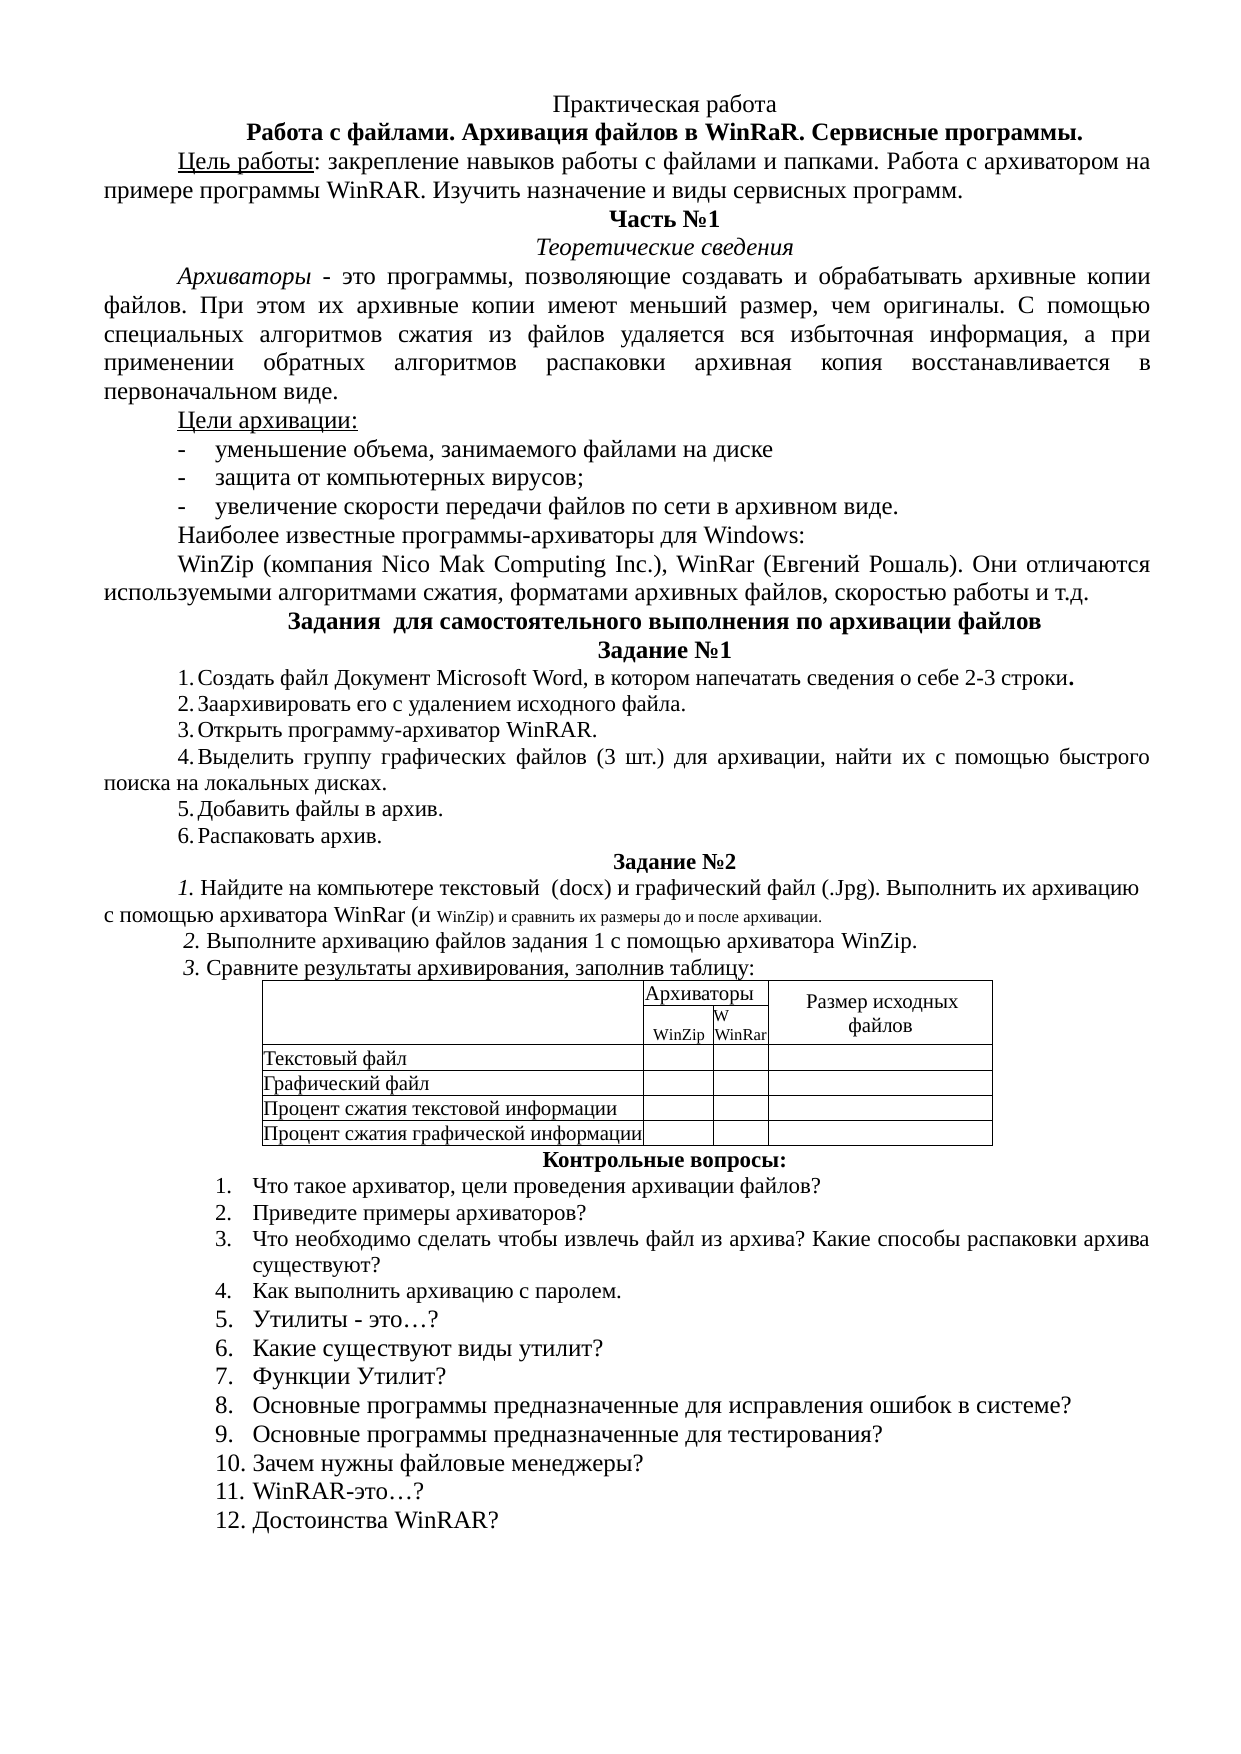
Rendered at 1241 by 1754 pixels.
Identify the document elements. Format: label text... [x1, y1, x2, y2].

list Как выполнить архивацию с паролем. [215, 1278, 1152, 1304]
text Работа с файлами. Архивация файлов в WinRaR. Сервисные программы. [103, 117, 1152, 146]
list Основные программы предназначенные для исправления ошибок в системе? [215, 1390, 1152, 1419]
list Добавить файлы в архив. [103, 795, 1152, 822]
table_cell [714, 1121, 768, 1145]
list Достоинства WinRAR? [215, 1505, 1152, 1534]
list Задание №2 [197, 848, 1152, 874]
text Контрольные вопросы: [103, 1146, 1152, 1172]
list Распаковать архив. [103, 822, 1152, 848]
table_cell [714, 1071, 768, 1094]
table_cell Процент сжатия графической информации [263, 1121, 643, 1145]
text Задания для самостоятельного выполнения по архивации файлов [103, 606, 1152, 635]
list Основные программы предназначенные для тестирования? [215, 1419, 1152, 1448]
list Выделить группу графических файлов (3 шт.) для архивации, найти их с помощью быстрого поиска на локальных дисках. [103, 743, 1152, 795]
text Задание №1 [103, 635, 1152, 664]
text 3. Сравните результаты архивирования, заполнив таблицу: [103, 953, 1152, 980]
text Цели архивации: [103, 405, 1152, 434]
list Зачем нужны файловые менеджеры? [215, 1448, 1152, 1476]
text Цель работы: закрепление навыков работы с файлами и папками. Работа с архиватором на примере программы WinRАR. Изучить назначение и виды сервисных программ. [103, 146, 1152, 204]
list Создать файл Документ Microsoft Word, в котором напечатать сведения о себе 2-3 строки. [103, 664, 1152, 690]
table_cell [769, 1096, 992, 1120]
list уменьшение объема, занимаемого файлами на диске [177, 434, 1152, 462]
table_cell [644, 1096, 713, 1120]
table_cell [769, 1071, 992, 1094]
text Архиваторы - это программы, позволяющие создавать и обрабатывать архивные копии файлов. При этом их архивные копии имеют меньший размер, чем оригиналы. С помощью специальных алгоритмов сжатия из файлов удаляется вся избыточная информация, а при применении обратных алгоритмов распаковки архивная копия восстанавливается в первоначальном виде. [103, 261, 1152, 405]
list Какие существуют виды утилит? [215, 1333, 1152, 1361]
list Заархивировать его с удалением исходного файла. [103, 690, 1152, 716]
text Часть №1 [103, 204, 1152, 232]
table_header Архиваторы [644, 981, 768, 1005]
table_cell [769, 1045, 992, 1069]
list Открыть программу-архиватор WinRAR. [103, 716, 1152, 743]
table_cell [769, 1121, 992, 1145]
table_cell [644, 1071, 713, 1094]
table_cell WWinZip [644, 1006, 713, 1044]
text 2. Выполните архивацию файлов задания 1 с помощью архиватора WinZip. [103, 927, 1152, 953]
text Наиболее известные программы-архиваторы для Windows: [103, 520, 1152, 549]
table_cell [644, 1045, 713, 1069]
table_cell Графический файл [263, 1071, 643, 1094]
table_cell [644, 1121, 713, 1145]
text 1. Найдите на компьютере текстовый (docx) и графический файл (.Jpg). Выполнить их архивацию с помощью архиватора WinRar (и WinZip) и сравнить их размеры до и после архивации. [103, 874, 1152, 927]
table_header Размер исходных файлов [769, 981, 992, 1044]
text Практическая работа [103, 89, 1152, 117]
list Функции Утилит? [215, 1361, 1152, 1390]
list Что необходимо сделать чтобы извлечь файл из архива? Какие способы распаковки архива существуют? [215, 1225, 1152, 1278]
table_cell WinRar [714, 1006, 768, 1044]
table_cell [714, 1096, 768, 1120]
list увеличение скорости передачи файлов по сети в архивном виде. [177, 491, 1152, 520]
list WinRAR-это…? [215, 1476, 1152, 1505]
table_cell Текстовый файл [263, 1045, 643, 1069]
table_cell [714, 1045, 768, 1069]
table_header [263, 981, 643, 1044]
table_cell Процент сжатия текстовой информации [263, 1096, 643, 1120]
list Что такое архиватор, цели проведения архивации файлов? [215, 1172, 1152, 1198]
text Теоретические сведения [103, 232, 1152, 261]
list Утилиты - это…? [215, 1304, 1152, 1333]
list Приведите примеры архиваторов? [215, 1198, 1152, 1225]
text WinZip (компания Nico Mak Computing Inc.), WinRar (Евгений Рошаль). Они отличаются используемыми алгоритмами сжатия, форматами архивных файлов, скоростью работы и т.д. [103, 549, 1152, 606]
list защита от компьютерных вирусов; [177, 462, 1152, 491]
